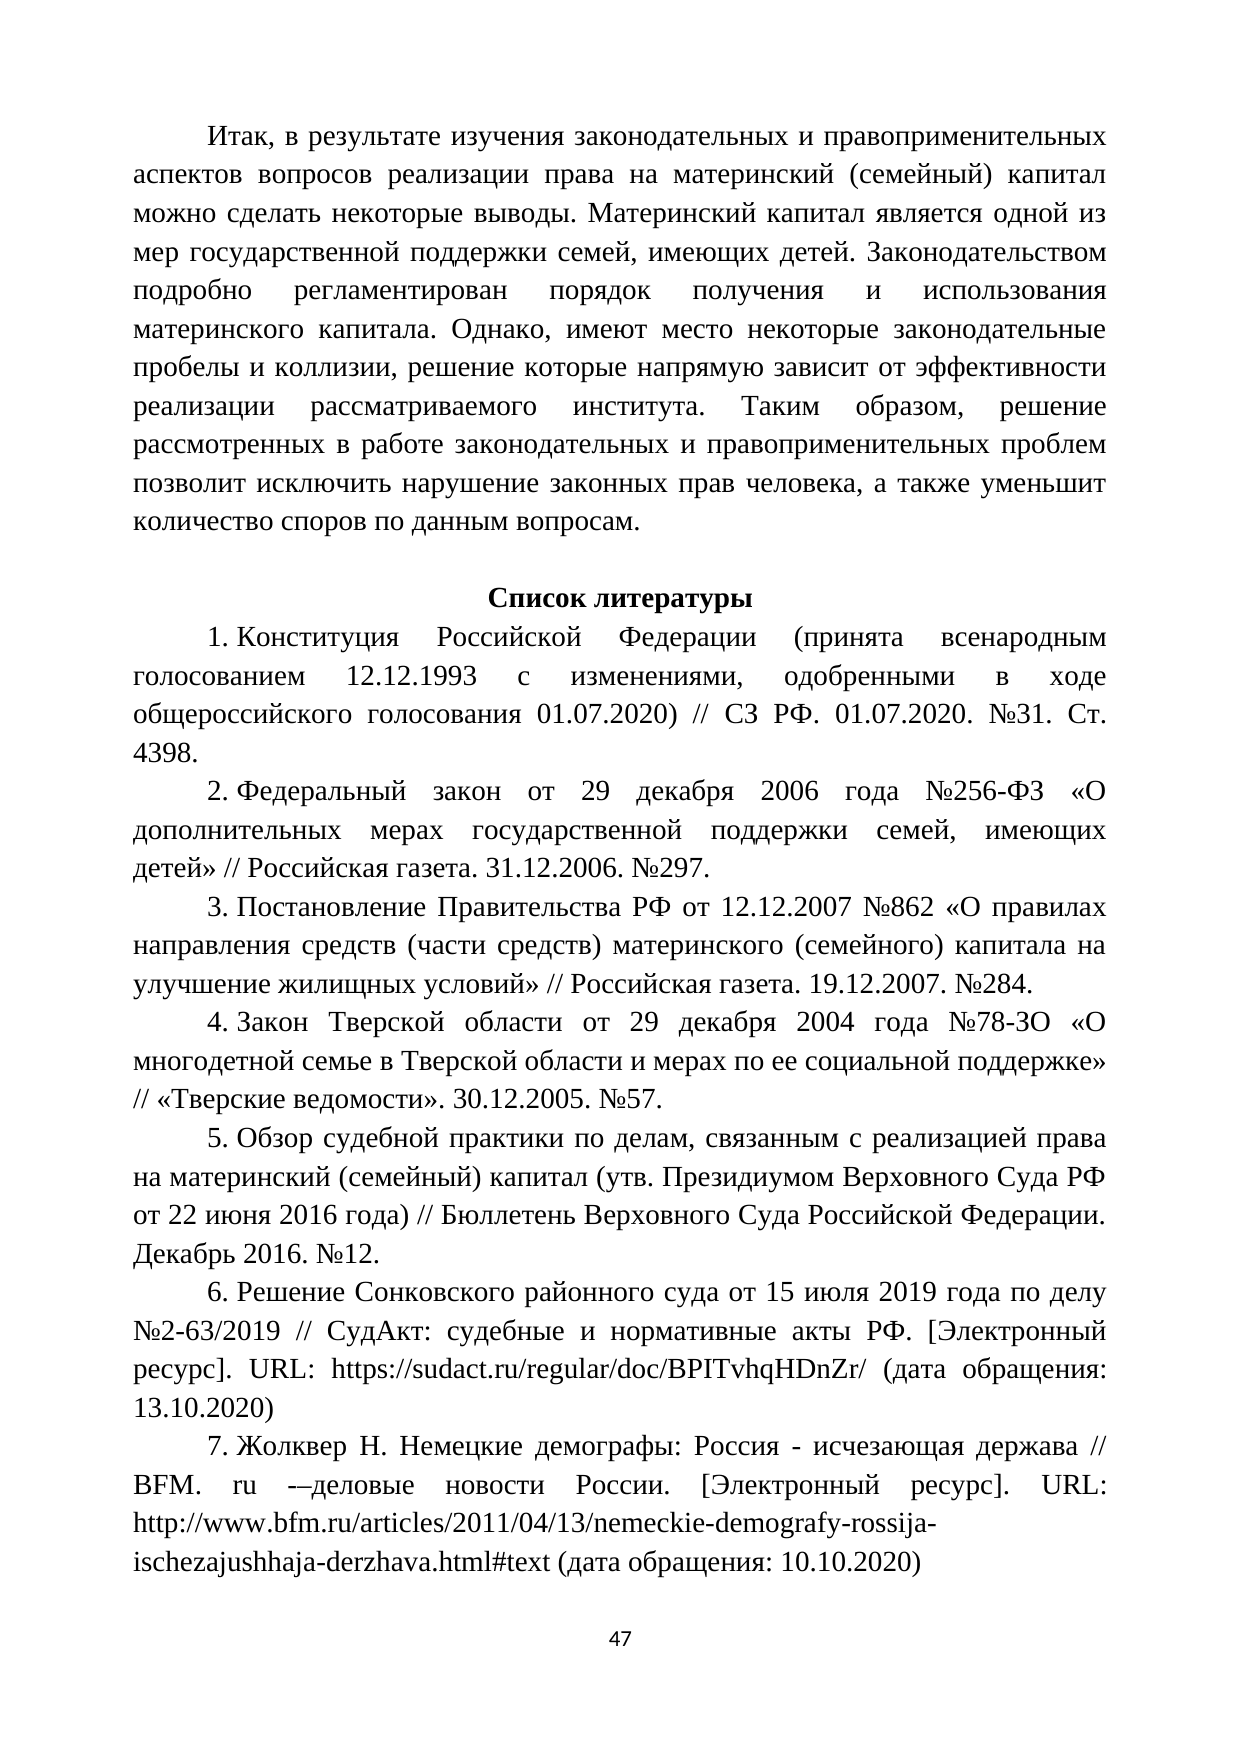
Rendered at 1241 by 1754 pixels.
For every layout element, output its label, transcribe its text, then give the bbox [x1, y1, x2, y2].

list Постановление Правительства РФ от 12.12.2007 №862 «О правилах направления средств (части средств) материнского (семейного) капитала на улучшение жилищных условий» // Российская газета. 19.12.2007. №284. [133, 889, 1107, 999]
text Итак, в результате изучения законодательных и правоприменительных аспектов вопросов реализации права на материнский (семейный) капитал можно сделать некоторые выводы. Материнский капитал является одной из мер государственной поддержки семей, имеющих детей. Законодательством подробно регламентирован порядок получения и использования материнского капитала. Однако, имеют место некоторые законодательные пробелы и коллизии, решение которые напрямую зависит от эффективности реализации рассматриваемого института. Таким образом, решение рассмотренных в работе законодательных и правоприменительных проблем позволит исключить нарушение законных прав человека, а также уменьшит количество споров по данным вопросам. [133, 118, 1107, 537]
list Жолквер Н. Немецкие демографы: Россия - исчезающая держава // BFM. ru -–деловые новости России. [Электронный ресурс]. URL: http://www.bfm.ru/articles/2011/04/13/nemeckie-demografy-rossija-ischezajushhaja-derzhava.html#text (дата обращения: 10.10.2020) [133, 1428, 1107, 1578]
list Конституция Российской Федерации (принята всенародным голосованием 12.12.1993 с изменениями, одобренными в ходе общероссийского голосования 01.07.2020) // СЗ РФ. 01.07.2020. №31. Ст. 4398. [133, 619, 1107, 768]
list Решение Сонковского районного суда от 15 июля 2019 года по делу №2-63/2019 // СудАкт: судебные и нормативные акты РФ. [Электронный ресурс]. URL: https://sudact.ru/regular/doc/BPITvhqHDnZr/ (дата обращения: 13.10.2020) [133, 1274, 1107, 1423]
list Федеральный закон от 29 декабря 2006 года №256-ФЗ «О дополнительных мерах государственной поддержки семей, имеющих детей» // Российская газета. 31.12.2006. №297. [133, 773, 1107, 884]
list Обзор судебной практики по делам, связанным с реализацией права на материнский (семейный) капитал (утв. Президиумом Верховного Суда РФ от 22 июня 2016 года) // Бюллетень Верховного Суда Российской Федерации. Декабрь 2016. №12. [133, 1120, 1107, 1269]
text Список литературы [133, 581, 1107, 614]
list Закон Тверской области от 29 декабря 2004 года №78-ЗО «О многодетной семье в Тверской области и мерах по ее социальной поддержке» // «Тверские ведомости». 30.12.2005. №57. [133, 1004, 1107, 1115]
